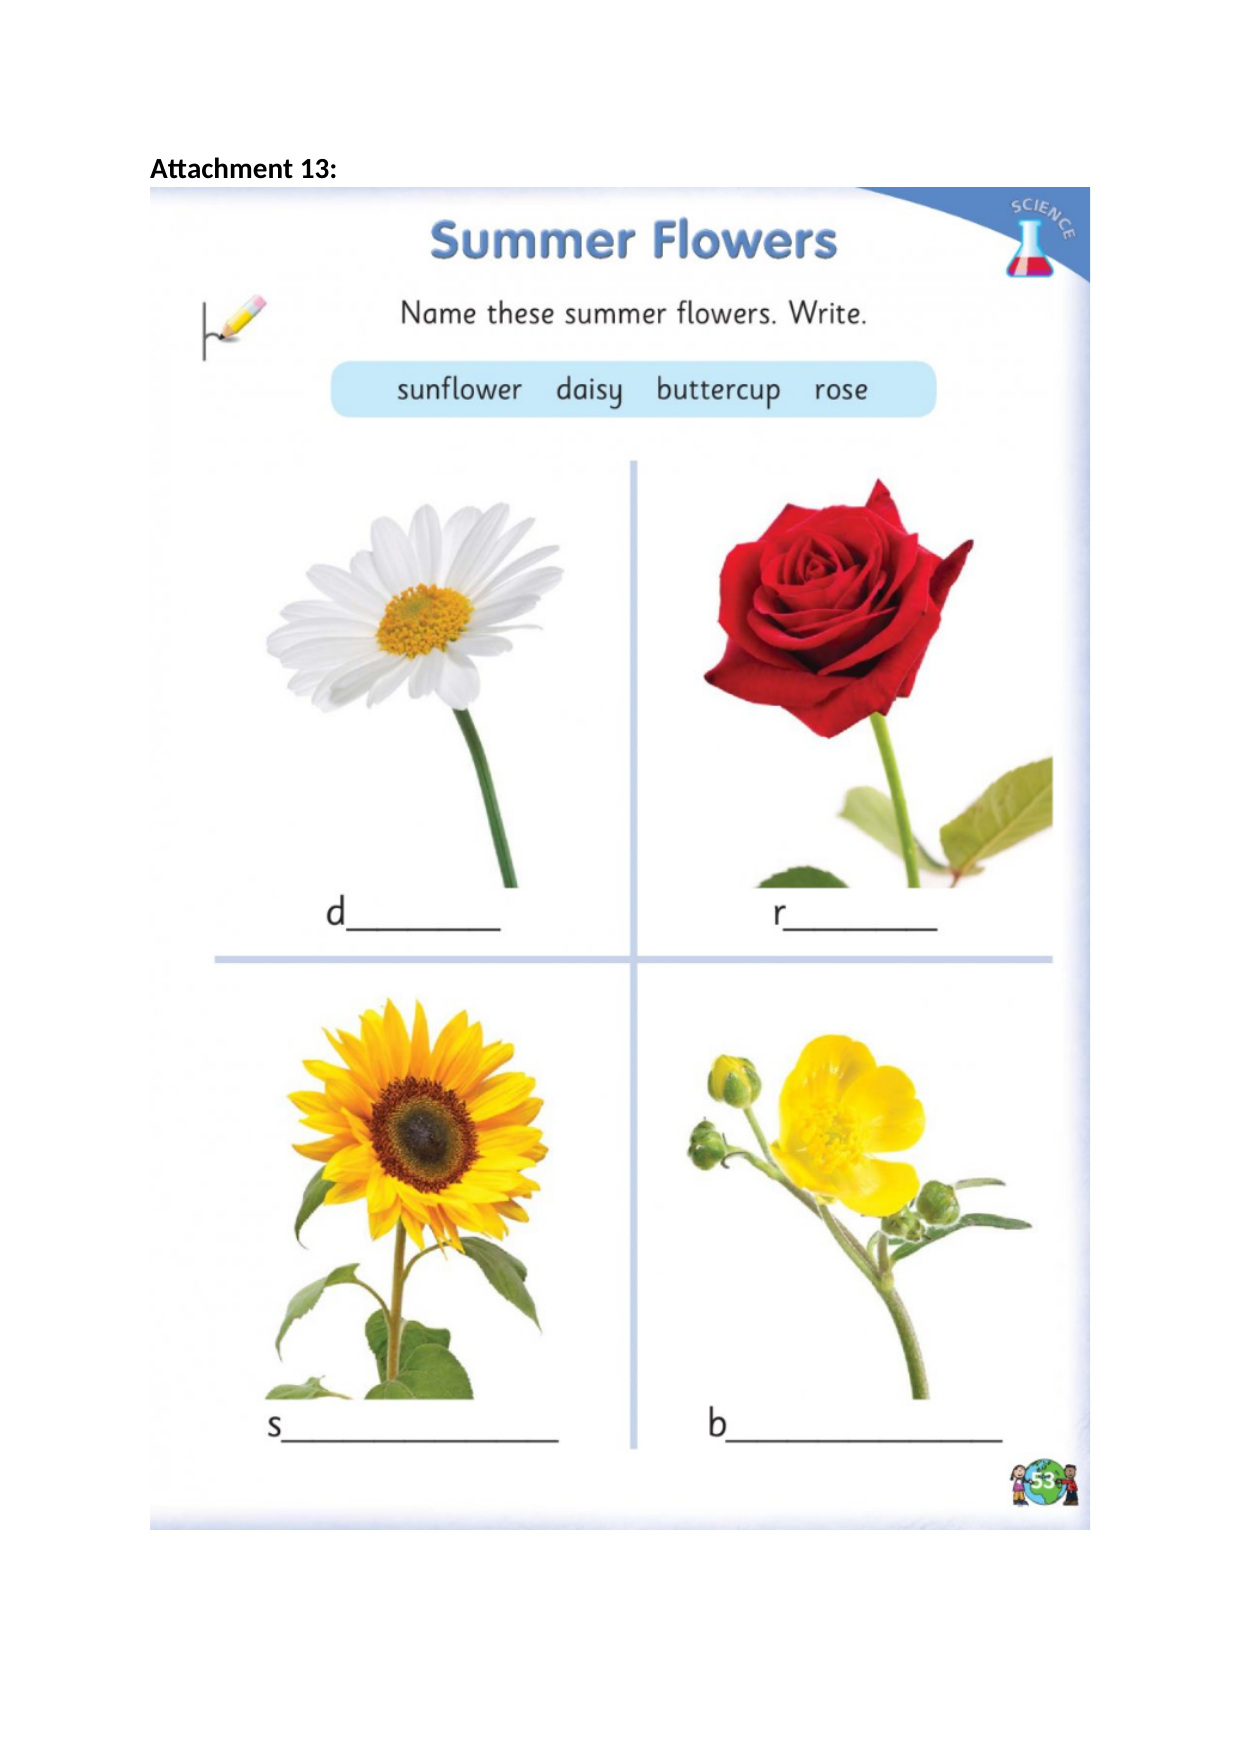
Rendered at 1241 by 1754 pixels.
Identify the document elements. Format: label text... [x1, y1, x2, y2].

text Attachment 13: [150, 150, 1090, 187]
picture [150, 187, 1091, 1530]
